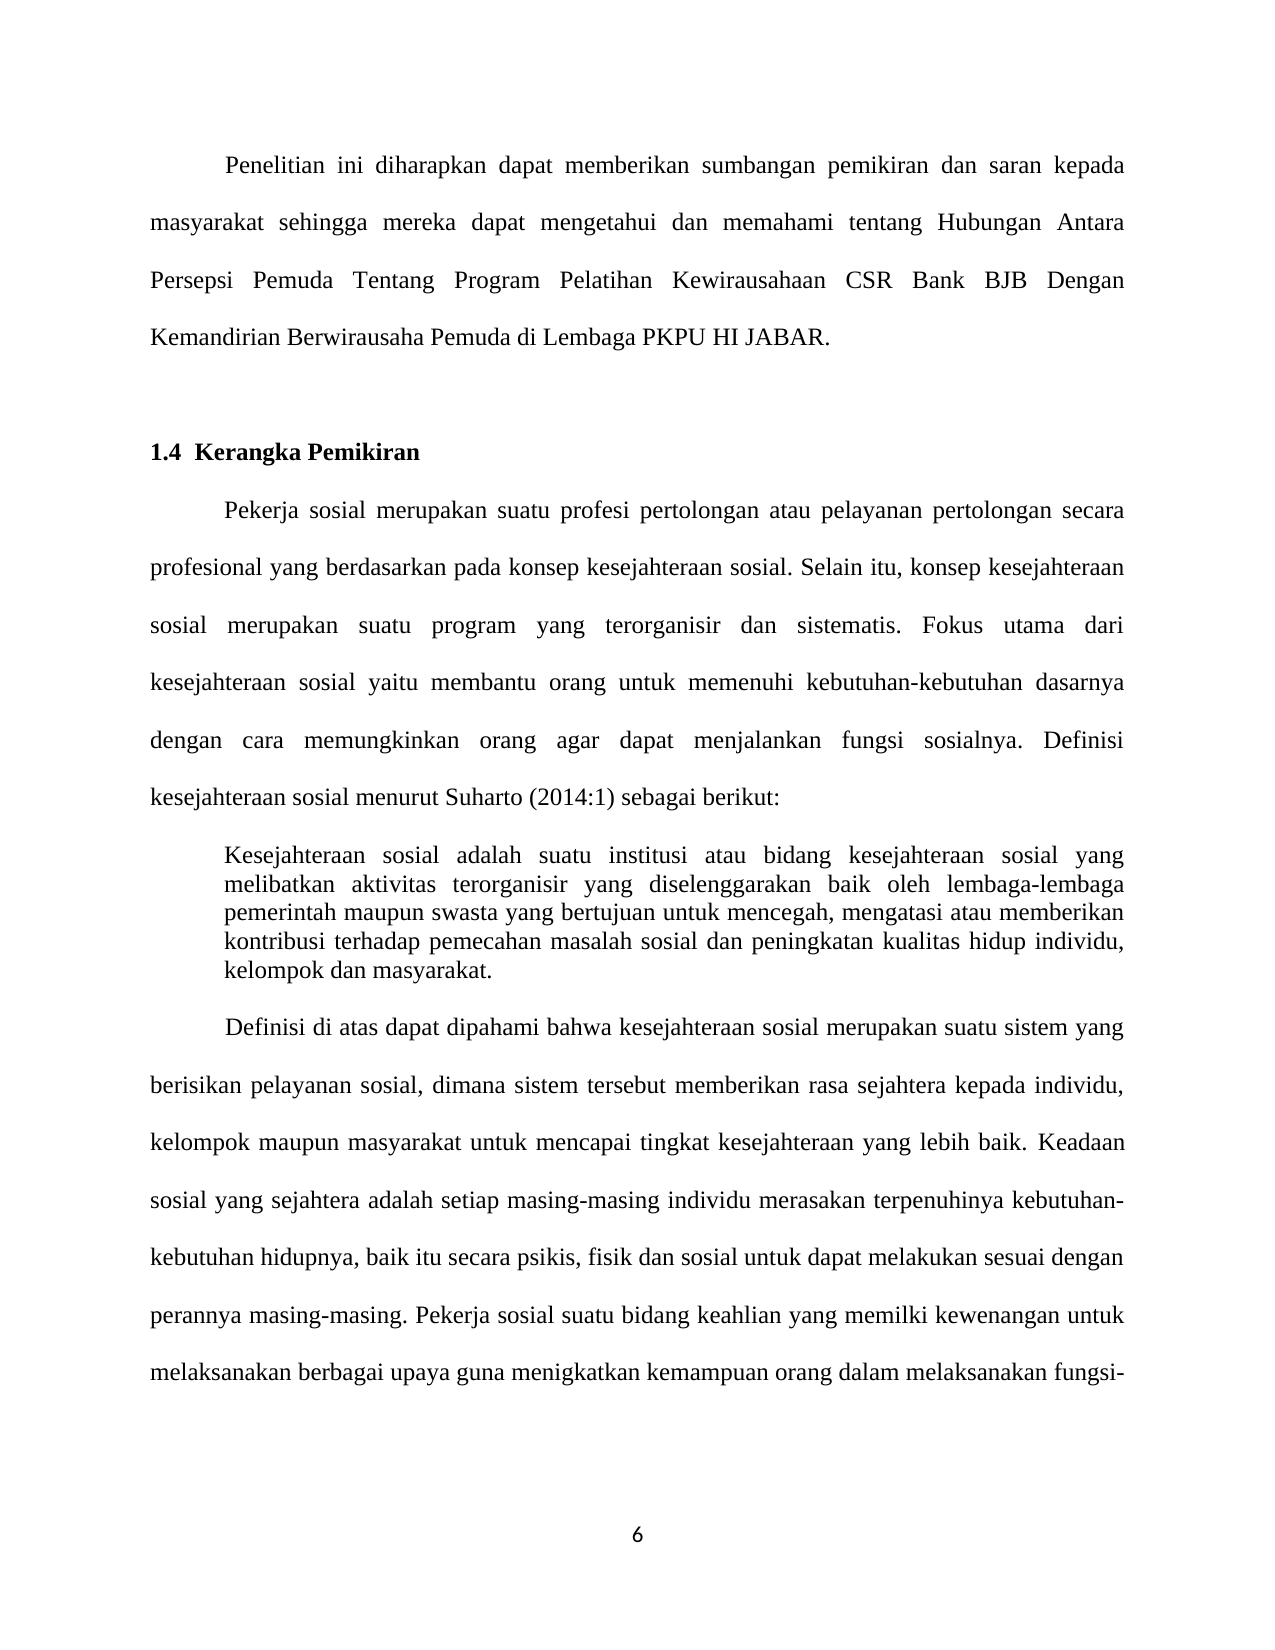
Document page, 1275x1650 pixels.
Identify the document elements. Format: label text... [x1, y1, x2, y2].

list Kesejahteraan sosial adalah suatu institusi atau bidang kesejahteraan sosial yang melibatkan aktivitas terorganisir yang diselenggarakan baik oleh lembaga-lembaga pemerintah maupun swasta yang bertujuan untuk mencegah, mengatasi atau memberikan kontribusi terhadap pemecahan masalah sosial dan peningkatan kualitas hidup individu, kelompok dan masyarakat. [224, 840, 1125, 984]
text Penelitian ini diharapkan dapat memberikan sumbangan pemikiran dan saran kepada masyarakat sehingga mereka dapat mengetahui dan memahami tentang Hubungan Antara Persepsi Pemuda Tentang Program Pelatihan Kewirausahaan CSR Bank BJB Dengan Kemandirian Berwirausaha Pemuda di Lembaga PKPU HI JABAR. [150, 150, 1125, 351]
text Pekerja sosial merupakan suatu profesi pertolongan atau pelayanan pertolongan secara profesional yang berdasarkan pada konsep kesejahteraan sosial. Selain itu, konsep kesejahteraan sosial merupakan suatu program yang terorganisir dan sistematis. Fokus utama dari kesejahteraan sosial yaitu membantu orang untuk memenuhi kebutuhan-kebutuhan dasarnya dengan cara memungkinkan orang agar dapat menjalankan fungsi sosialnya. Definisi kesejahteraan sosial menurut Suharto (2014:1) sebagai berikut: [150, 495, 1125, 811]
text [150, 1012, 1125, 1386]
list Kerangka Pemikiran [150, 437, 1125, 466]
